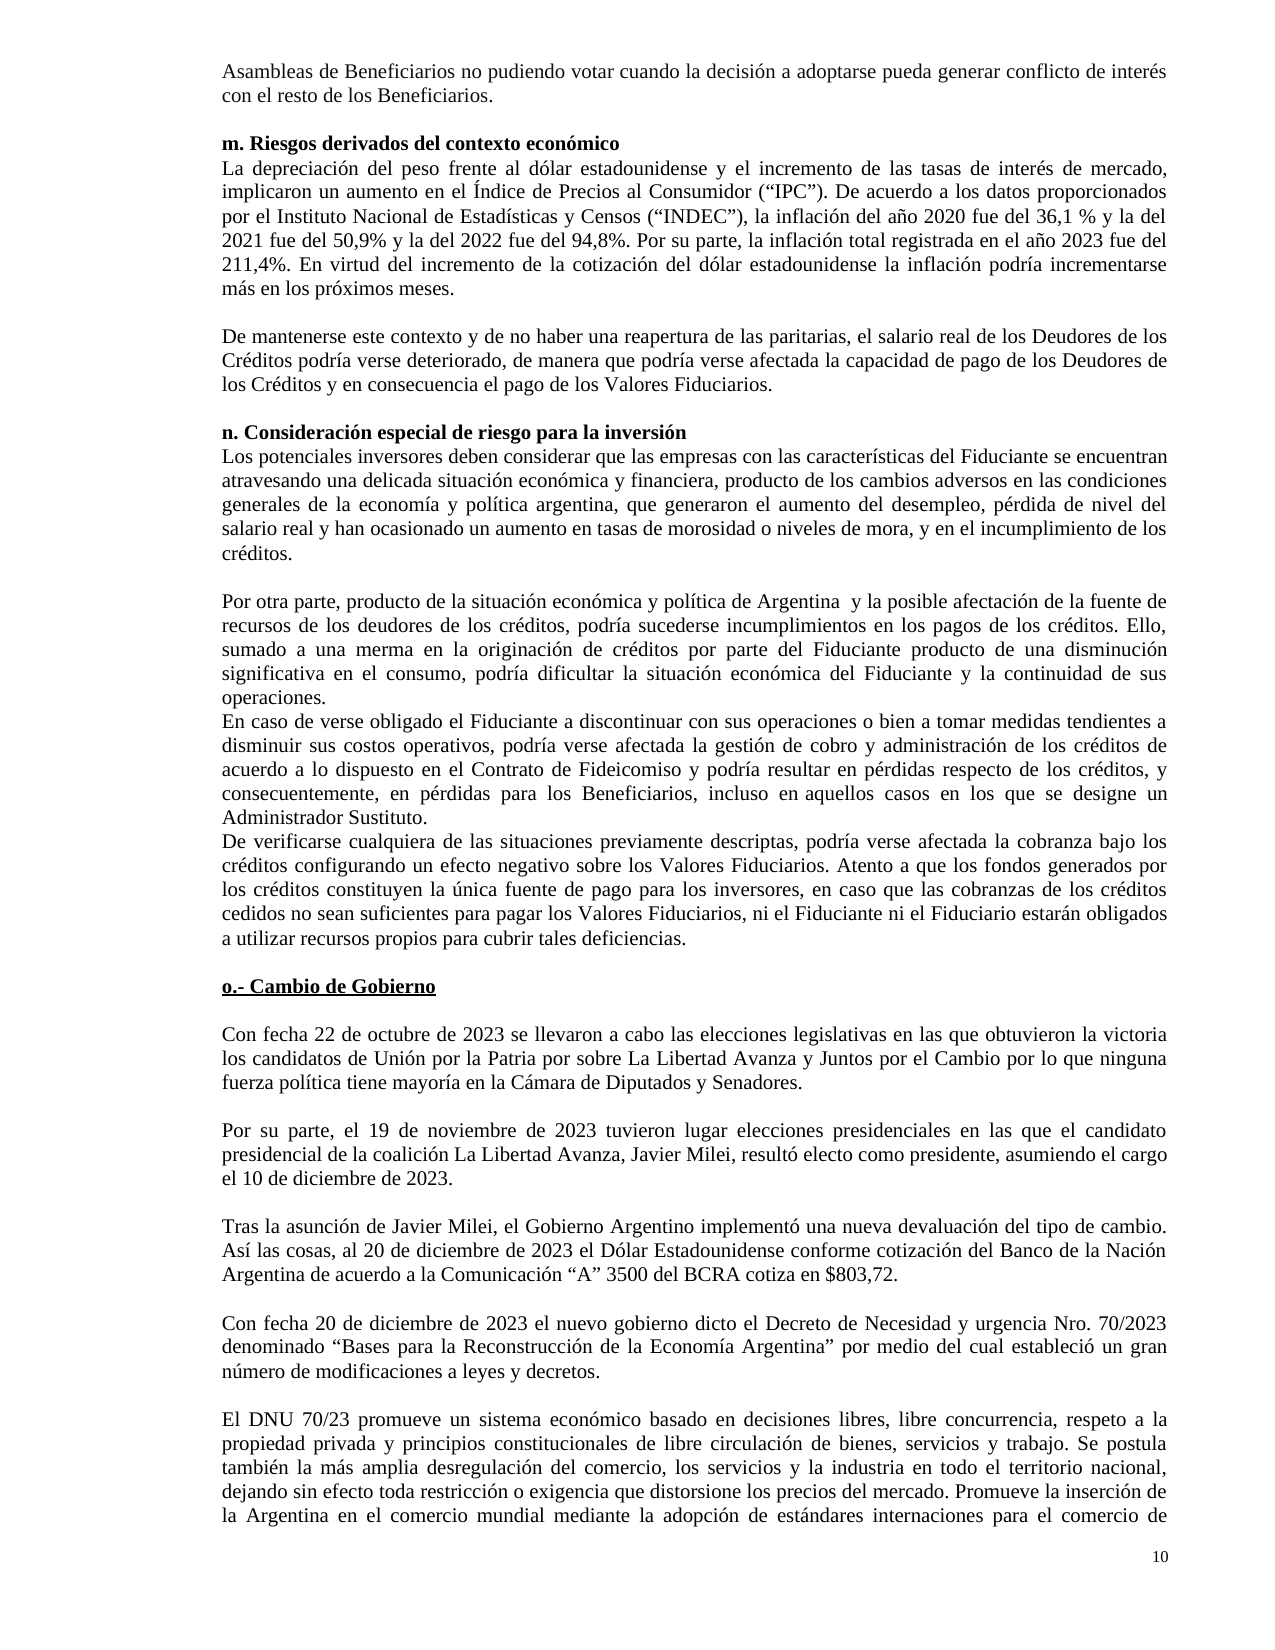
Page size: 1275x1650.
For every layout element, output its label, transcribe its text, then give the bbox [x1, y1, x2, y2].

text Por otra parte, producto de la situación económica y política de Argentina y la posible afectación de la fuente de recursos de los deudores de los créditos, podría sucederse incumplimientos en los pagos de los créditos. Ello, sumado a una merma en la originación de créditos por parte del Fiduciante producto de una disminución significativa en el consumo, podría dificultar la situación económica del Fiduciante y la continuidad de sus operaciones. [222, 588, 1169, 709]
text m. Riesgos derivados del contexto económico [222, 131, 1169, 155]
text o.- Cambio de Gobierno [222, 973, 1169, 998]
text Los potenciales inversores deben considerar que las empresas con las características del Fiduciante se encuentran atravesando una delicada situación económica y financiera, producto de los cambios adversos en las condiciones generales de la economía y política argentina, que generaron el aumento del desempleo, pérdida de nivel del salario real y han ocasionado un aumento en tasas de morosidad o niveles de mora, y en el incumplimiento de los créditos. [222, 444, 1169, 564]
text De mantenerse este contexto y de no haber una reapertura de las paritarias, el salario real de los Deudores de los Créditos podría verse deteriorado, de manera que podría verse afectada la capacidad de pago de los Deudores de los Créditos y en consecuencia el pago de los Valores Fiduciarios. [222, 324, 1169, 396]
text Con fecha 22 de octubre de 2023 se llevaron a cabo las elecciones legislativas en las que obtuvieron la victoria los candidatos de Unión por la Patria por sobre La Libertad Avanza y Juntos por el Cambio por lo que ninguna fuerza política tiene mayoría en la Cámara de Diputados y Senadores. [222, 1022, 1169, 1094]
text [222, 1407, 1169, 1527]
text Por su parte, el 19 de noviembre de 2023 tuvieron lugar elecciones presidenciales en las que el candidato presidencial de la coalición La Libertad Avanza, Javier Milei, resultó electo como presidente, asumiendo el cargo el 10 de diciembre de 2023. [222, 1118, 1169, 1190]
text La depreciación del peso frente al dólar estadounidense y el incremento de las tasas de interés de mercado, implicaron un aumento en el Índice de Precios al Consumidor (“IPC”). De acuerdo a los datos proporcionados por el Instituto Nacional de Estadísticas y Censos (“INDEC”), la inflación del año 2020 fue del 36,1 % y la del 2021 fue del 50,9% y la del 2022 fue del 94,8%. Por su parte, la inflación total registrada en el año 2023 fue del 211,4%. En virtud del incremento de la cotización del dólar estadounidense la inflación podría incrementarse más en los próximos meses. [222, 155, 1169, 300]
text Tras la asunción de Javier Milei, el Gobierno Argentino implementó una nueva devaluación del tipo de cambio. Así las cosas, al 20 de diciembre de 2023 el Dólar Estadounidense conforme cotización del Banco de la Nación Argentina de acuerdo a la Comunicación “A” 3500 del BCRA cotiza en $803,72. [222, 1214, 1169, 1286]
text n. Consideración especial de riesgo para la inversión [222, 420, 1169, 444]
text En caso de verse obligado el Fiduciante a discontinuar con sus operaciones o bien a tomar medidas tendientes a disminuir sus costos operativos, podría verse afectada la gestión de cobro y administración de los créditos de acuerdo a lo dispuesto en el Contrato de Fideicomiso y podría resultar en pérdidas respecto de los créditos, y consecuentemente, en pérdidas para los Beneficiarios, incluso en aquellos casos en los que se designe un Administrador Sustituto. [222, 709, 1169, 829]
text De verificarse cualquiera de las situaciones previamente descriptas, podría verse afectada la cobranza bajo los créditos configurando un efecto negativo sobre los Valores Fiduciarios. Atento a que los fondos generados por los créditos constituyen la única fuente de pago para los inversores, en caso que las cobranzas de los créditos cedidos no sean suficientes para pagar los Valores Fiduciarios, ni el Fiduciante ni el Fiduciario estarán obligados a utilizar recursos propios para cubrir tales deficiencias. [222, 829, 1169, 949]
text Con fecha 20 de diciembre de 2023 el nuevo gobierno dicto el Decreto de Necesidad y urgencia Nro. 70/2023 denominado “Bases para la Reconstrucción de la Economía Argentina” por medio del cual estableció un gran número de modificaciones a leyes y decretos. [222, 1310, 1169, 1383]
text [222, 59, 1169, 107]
